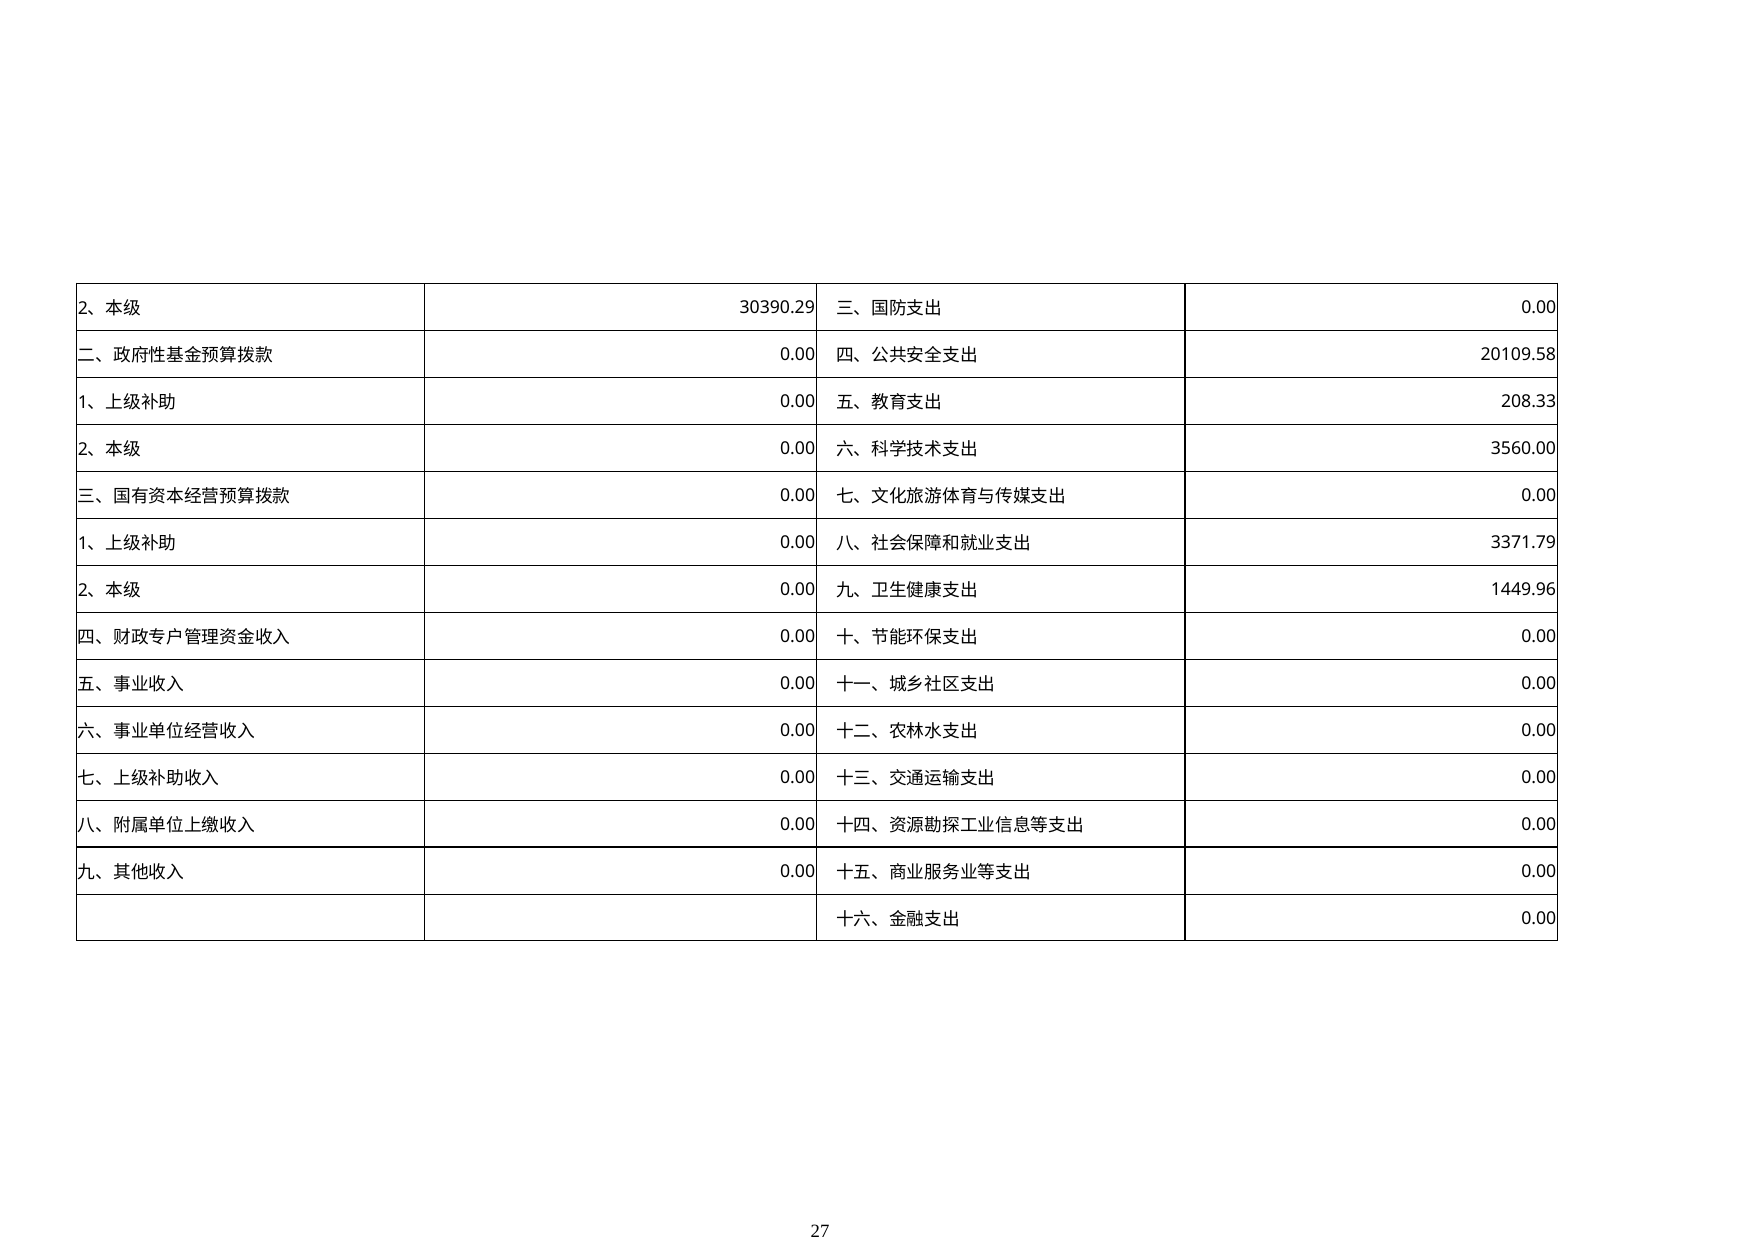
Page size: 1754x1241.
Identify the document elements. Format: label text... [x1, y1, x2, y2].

table_cell 2、本级 [77, 425, 424, 471]
table_cell 0.00 [1186, 754, 1557, 799]
table_cell 0.00 [425, 378, 816, 424]
table_cell 九、其他收入 [77, 848, 424, 893]
table_cell 0.00 [425, 519, 816, 564]
table_cell 十二、农林水支出 [817, 707, 1184, 752]
table_cell 20109.58 [1186, 331, 1557, 377]
table_cell 四、公共安全支出 [817, 331, 1184, 377]
table_cell 十四、资源勘探工业信息等支出 [817, 801, 1184, 846]
table_cell 0.00 [425, 472, 816, 518]
table_cell 0.00 [1186, 613, 1557, 658]
table_cell 0.00 [1186, 895, 1557, 940]
table_cell 0.00 [425, 566, 816, 612]
table_cell 208.33 [1186, 378, 1557, 424]
table_cell 八、附属单位上缴收入 [77, 801, 424, 846]
table_cell 0.00 [425, 660, 816, 706]
table_cell 0.00 [1186, 660, 1557, 706]
table_cell 十一、城乡社区支出 [817, 660, 1184, 706]
table_cell 0.00 [425, 848, 816, 893]
table_cell 三、国防支出 [817, 284, 1184, 330]
table_cell 0.00 [425, 331, 816, 377]
table_cell 0.00 [1186, 848, 1557, 893]
table_cell 六、科学技术支出 [817, 425, 1184, 471]
table_cell 十三、交通运输支出 [817, 754, 1184, 799]
table_cell 0.00 [425, 754, 816, 799]
table_cell 六、事业单位经营收入 [77, 707, 424, 752]
table_cell 0.00 [425, 425, 816, 471]
table_cell 四、财政专户管理资金收入 [77, 613, 424, 658]
table_cell 二、政府性基金预算拨款 [77, 331, 424, 377]
table_cell 七、上级补助收入 [77, 754, 424, 799]
table_cell 八、社会保障和就业支出 [817, 519, 1184, 564]
table_cell 0.00 [1186, 707, 1557, 752]
table_cell 0.00 [1186, 472, 1557, 518]
table_cell 3560.00 [1186, 425, 1557, 471]
table_cell 五、事业收入 [77, 660, 424, 706]
table_cell 十五、商业服务业等支出 [817, 848, 1184, 893]
table_cell 七、文化旅游体育与传媒支出 [817, 472, 1184, 518]
table_cell 十、节能环保支出 [817, 613, 1184, 658]
table_cell 0.00 [425, 707, 816, 752]
table_cell 五、教育支出 [817, 378, 1184, 424]
table_cell 2、本级 [77, 284, 424, 330]
table_cell 0.00 [1186, 284, 1557, 330]
table_cell [425, 895, 816, 940]
table_cell 1、上级补助 [77, 519, 424, 564]
table_cell 十六、金融支出 [817, 895, 1184, 940]
table_cell 1、上级补助 [77, 378, 424, 424]
table_cell [77, 895, 424, 940]
table_cell 九、卫生健康支出 [817, 566, 1184, 612]
table_cell 0.00 [1186, 801, 1557, 846]
table_cell 1449.96 [1186, 566, 1557, 612]
table_cell 30390.29 [425, 284, 816, 330]
table_cell 2、本级 [77, 566, 424, 612]
table_cell 0.00 [425, 801, 816, 846]
table_cell 3371.79 [1186, 519, 1557, 564]
table_cell 三、国有资本经营预算拨款 [77, 472, 424, 518]
table_cell 0.00 [425, 613, 816, 658]
